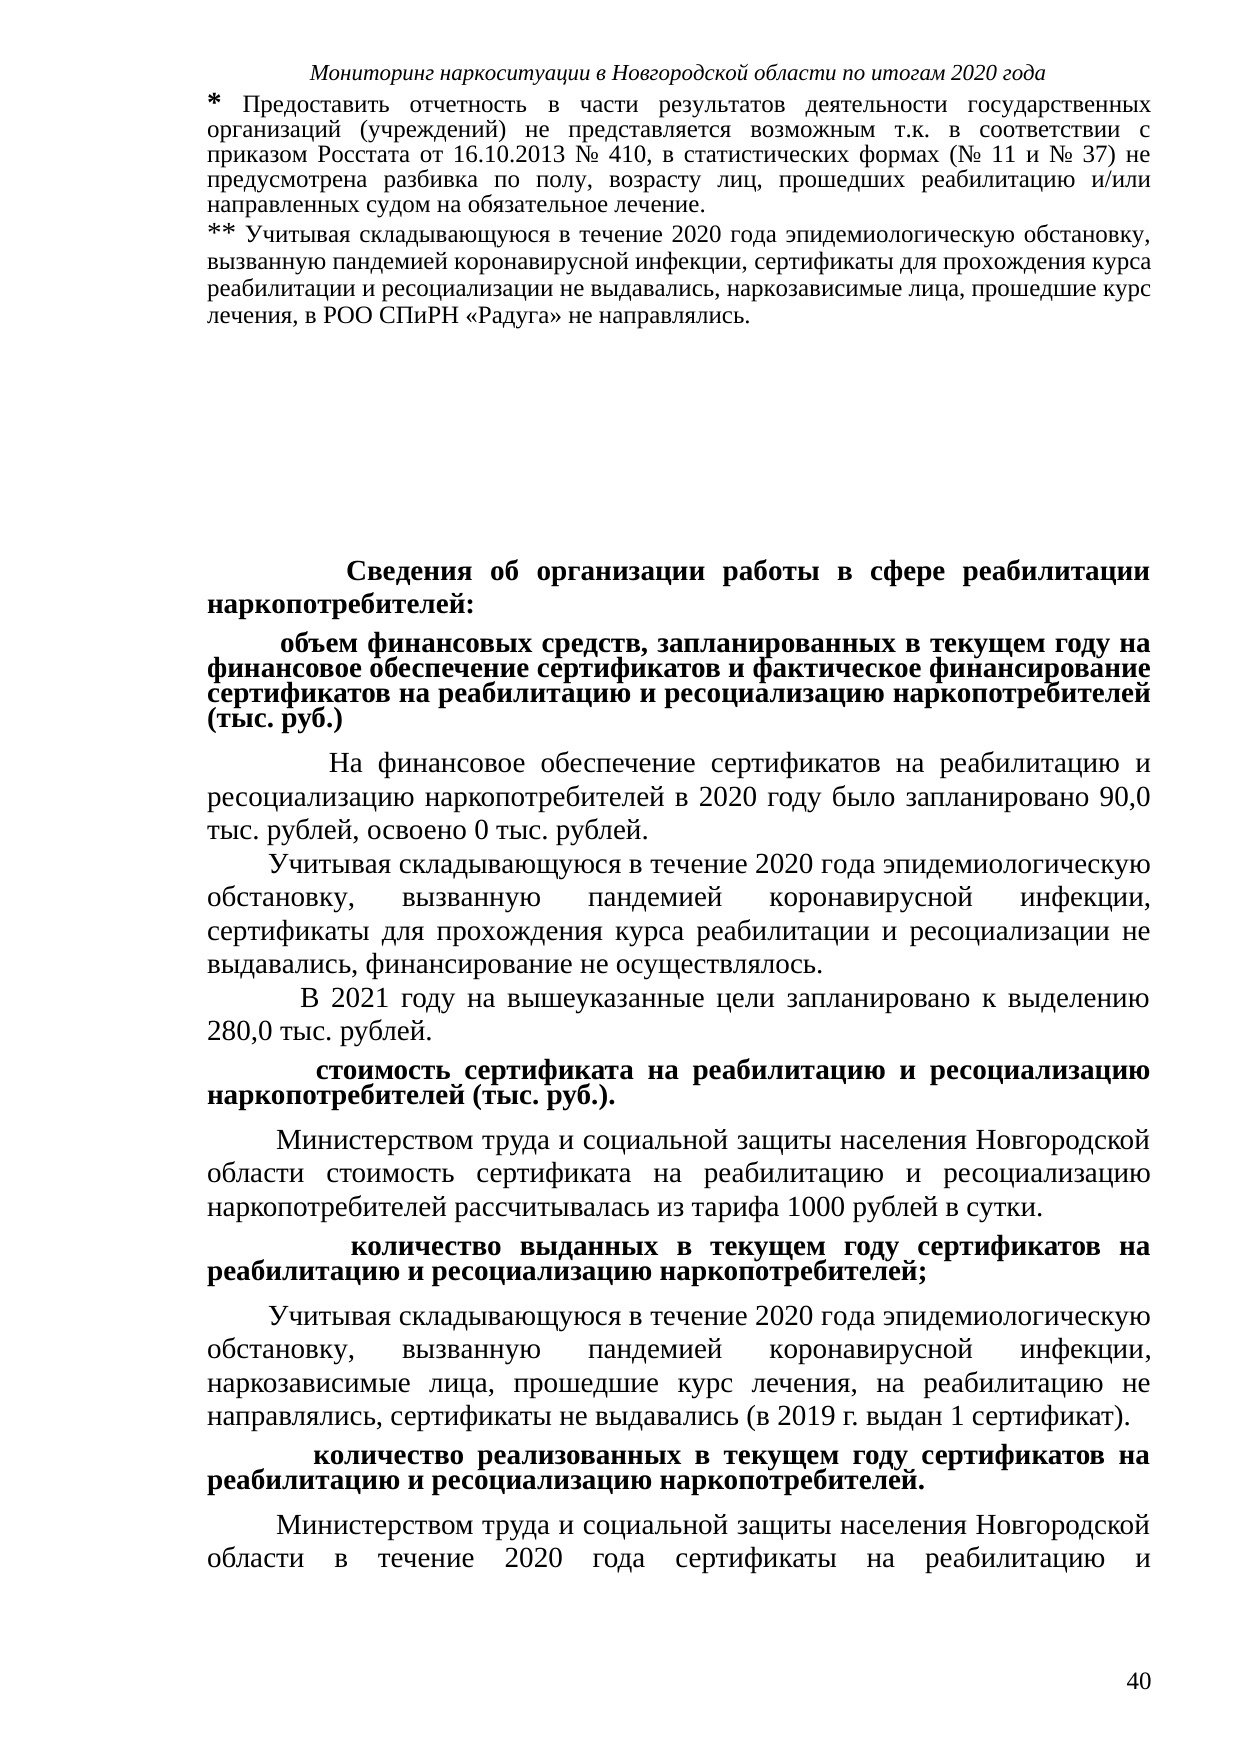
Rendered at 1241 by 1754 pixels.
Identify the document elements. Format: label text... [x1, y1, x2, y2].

text Министерством труда и социальной защиты населения Новгородской области стоимость сертификата на реабилитацию и ресоциализацию наркопотребителей рассчитывалась из тарифа 1000 рублей в сутки. [207, 1122, 1152, 1223]
text количество выданных в текущем году сертификатов на реабилитацию и ресоциализацию наркопотребителей; [207, 1235, 1152, 1285]
text На финансовое обеспечение сертификатов на реабилитацию и ресоциализацию наркопотребителей в 2020 году было запланировано 90,0 тыс. рублей, освоено 0 тыс. рублей. [207, 745, 1152, 846]
text * Предоставить отчетность в части результатов деятельности государственных организаций (учреждений) не представляется возможным т.к. в соответствии с приказом Росстата от 16.10.2013 № 410, в статистических формах (№ 11 и № 37) не предусмотрена разбивка по полу, возрасту лиц, прошедших реабилитацию и/или направленных судом на обязательное лечение. [207, 93, 1152, 218]
text количество реализованных в текущем году сертификатов на реабилитацию и ресоциализацию наркопотребителей. [207, 1444, 1152, 1494]
text объем финансовых средств, запланированных в текущем году на финансовое обеспечение сертификатов и фактическое финансирование сертификатов на реабилитацию и ресоциализацию наркопотребителей (тыс. руб.) [207, 633, 1152, 733]
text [207, 1507, 1152, 1574]
text Сведения об организации работы в сфере реабилитации наркопотребителей: [207, 553, 1152, 620]
text ** Учитывая складывающуюся в течение 2020 года эпидемиологическую обстановку, вызванную пандемией коронавирусной инфекции, сертификаты для прохождения курса реабилитации и ресоциализации не выдавались, наркозависимые лица, прошедшие курс лечения, в РОО СПиРН «Радуга» не направлялись. [207, 219, 1164, 389]
text Учитывая складывающуюся в течение 2020 года эпидемиологическую обстановку, вызванную пандемией коронавирусной инфекции, наркозависимые лица, прошедшие курс лечения, на реабилитацию не направлялись, сертификаты не выдавались (в 2019 г. выдан 1 сертификат). [207, 1298, 1152, 1432]
text стоимость сертификата на реабилитацию и ресоциализацию наркопотребителей (тыс. руб.). [207, 1059, 1152, 1109]
text Учитывая складывающуюся в течение 2020 года эпидемиологическую обстановку, вызванную пандемией коронавирусной инфекции, сертификаты для прохождения курса реабилитации и ресоциализации не выдавались, финансирование не осуществлялось. [207, 846, 1152, 980]
text В 2021 году на вышеуказанные цели запланировано к выделению 280,0 тыс. рублей. [207, 980, 1152, 1047]
